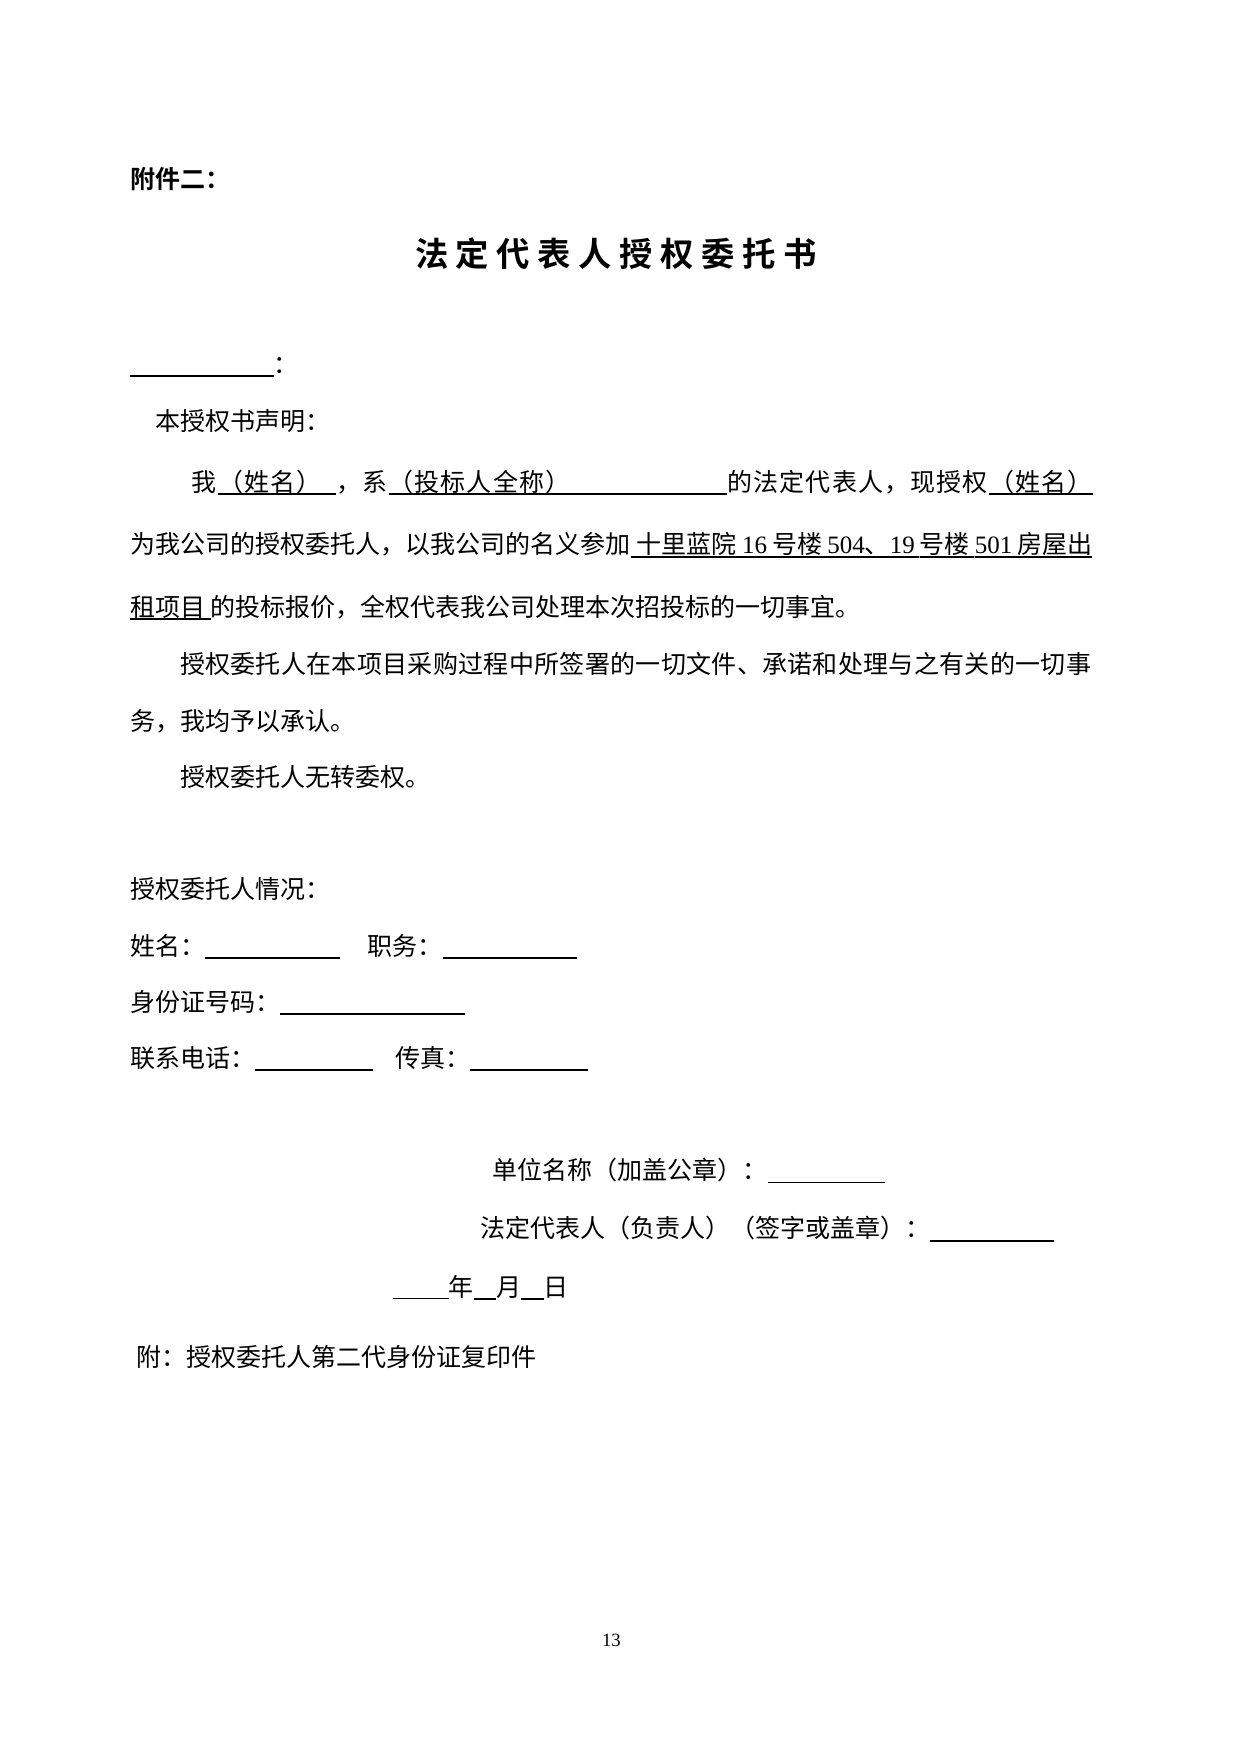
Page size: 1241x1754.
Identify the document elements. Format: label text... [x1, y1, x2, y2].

text ： [130, 329, 1092, 385]
text 单位名称（加盖公章）： [130, 1133, 1092, 1191]
text 我（姓名） ，系（投标人全称） 的法定代表人，现授权（姓名） 为我公司的授权委托人，以我公司的名义参加 十里蓝院16号楼504、19号楼501房屋出租项目 的投标报价，全权代表我公司处理本次招投标的一切事宜。 [130, 441, 1092, 629]
text 授权委托人情况： [130, 854, 1092, 910]
text 年 月 日 [130, 1249, 1092, 1308]
text 法 定 代 表 人 授 权 委 托 书 [130, 224, 1092, 277]
text 联系电话： 传真： [130, 1022, 1092, 1079]
text 附：授权委托人第二代身份证复印件 [130, 1337, 1092, 1373]
text 法定代表人（负责人）（签字或盖章）： [130, 1191, 1092, 1249]
text 授权委托人在本项目采购过程中所签署的一切文件、承诺和处理与之有关的一切事务，我均予以承认。 [130, 629, 1092, 741]
text 身份证号码： [130, 966, 1092, 1022]
text 本授权书声明： [130, 385, 1092, 441]
text 授权委托人无转委权。 [130, 741, 1092, 797]
text 姓名： 职务： [130, 910, 1092, 966]
text 附件二： [130, 159, 1092, 195]
